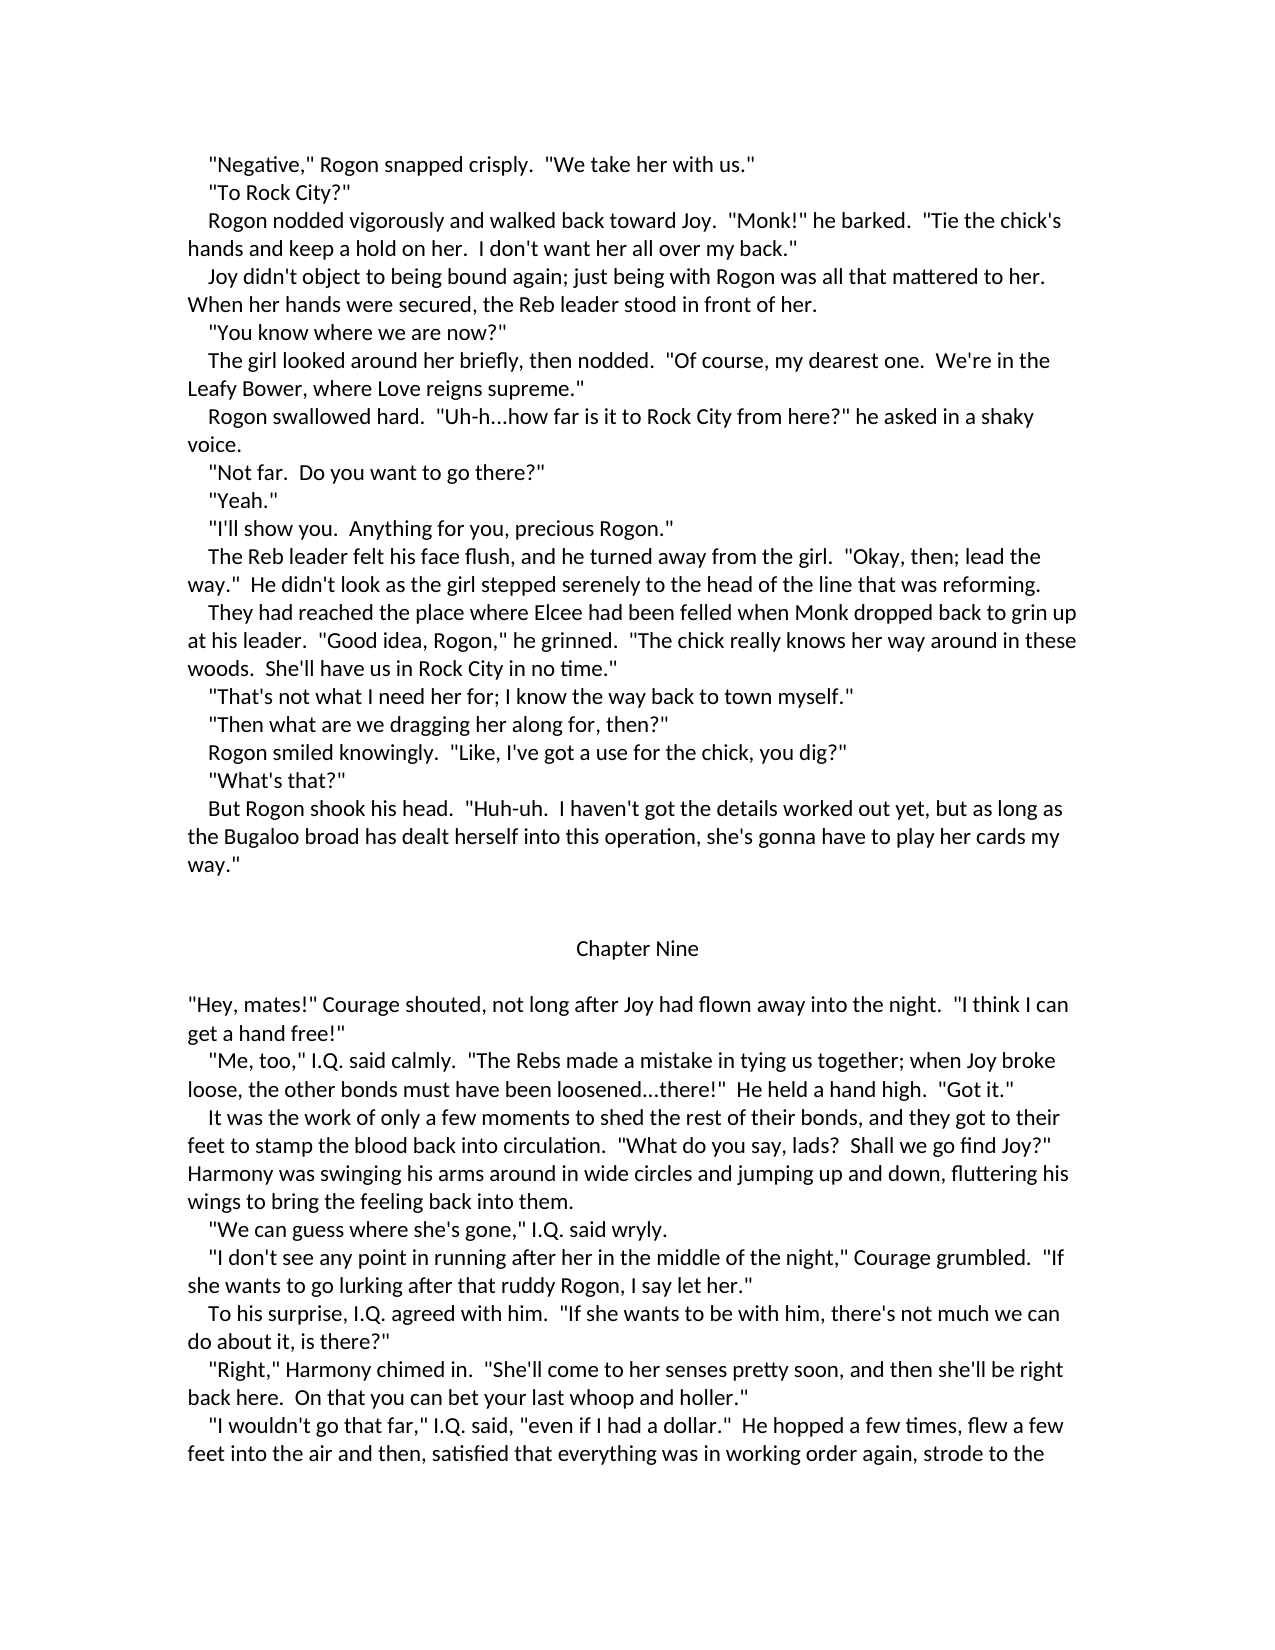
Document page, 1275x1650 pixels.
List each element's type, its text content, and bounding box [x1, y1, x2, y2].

text "Then what are we dragging her along for, then?" [187, 710, 1087, 738]
text "Me, too," I.Q. said calmly. "The Rebs made a mistake in tying us together; when Joy broke [187, 1047, 1087, 1075]
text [187, 1411, 1087, 1467]
text loose, the other bonds must have been loosened...there!" He held a hand high. "Got it." [187, 1075, 1087, 1103]
text voice. [187, 430, 1087, 458]
text Chapter Nine [187, 934, 1087, 963]
text "I don't see any point in running after her in the middle of the night," Courage grumbled. "If she wants to go lurking after that ruddy Rogon, I say let her." [187, 1243, 1087, 1299]
text Joy didn't object to being bound again; just being with Rogon was all that mattered to her. When her hands were secured, the Reb leader stood in front of her. [187, 262, 1087, 318]
text The Reb leader felt his face flush, and he turned away from the girl. "Okay, then; lead the way." He didn't look as the girl stepped serenely to the head of the line that was reforming. [187, 542, 1087, 598]
text "Not far. Do you want to go there?" [187, 458, 1087, 486]
text "You know where we are now?" [187, 318, 1087, 346]
text "Negative," Rogon snapped crisply. "We take her with us." [187, 150, 1087, 178]
text "To Rock City?" [187, 178, 1087, 206]
text hands and keep a hold on her. I don't want her all over my back." [187, 234, 1087, 262]
text The girl looked around her briefly, then nodded. "Of course, my dearest one. We're in the Leafy Bower, where Love reigns supreme." [187, 346, 1087, 402]
text Rogon smiled knowingly. "Like, I've got a use for the chick, you dig?" [187, 738, 1087, 766]
text "Right," Harmony chimed in. "She'll come to her senses pretty soon, and then she'll be right back here. On that you can bet your last whoop and holler." [187, 1355, 1087, 1411]
text They had reached the place where Elcee had been felled when Monk dropped back to grin up at his leader. "Good idea, Rogon," he grinned. "The chick really knows her way around in these [187, 598, 1087, 654]
text Rogon nodded vigorously and walked back toward Joy. "Monk!" he barked. "Tie the chick's [187, 206, 1087, 234]
text "That's not what I need her for; I know the way back to town myself." [187, 682, 1087, 710]
text It was the work of only a few moments to shed the rest of their bonds, and they got to their feet to stamp the blood back into circulation. "What do you say, lads? Shall we go find Joy?" Harmony was swinging his arms around in wide circles and jumping up and down, fluttering his wings to bring the feeling back into them. [187, 1103, 1087, 1215]
text To his surprise, I.Q. agreed with him. "If she wants to be with him, there's not much we can do about it, is there?" [187, 1299, 1087, 1355]
text Rogon swallowed hard. "Uh-h...how far is it to Rock City from here?" he asked in a shaky [187, 402, 1087, 430]
text "Hey, mates!" Courage shouted, not long after Joy had flown away into the night. "I think I can [187, 991, 1087, 1019]
text "We can guess where she's gone," I.Q. said wryly. [187, 1215, 1087, 1243]
text "Yeah." [187, 486, 1087, 514]
text But Rogon shook his head. "Huh-uh. I haven't got the details worked out yet, but as long as the Bugaloo broad has dealt herself into this operation, she's gonna have to play her cards my way." [187, 794, 1087, 878]
text "What's that?" [187, 766, 1087, 794]
text get a hand free!" [187, 1019, 1087, 1047]
text "I'll show you. Anything for you, precious Rogon." [187, 514, 1087, 542]
text woods. She'll have us in Rock City in no time." [187, 654, 1087, 682]
